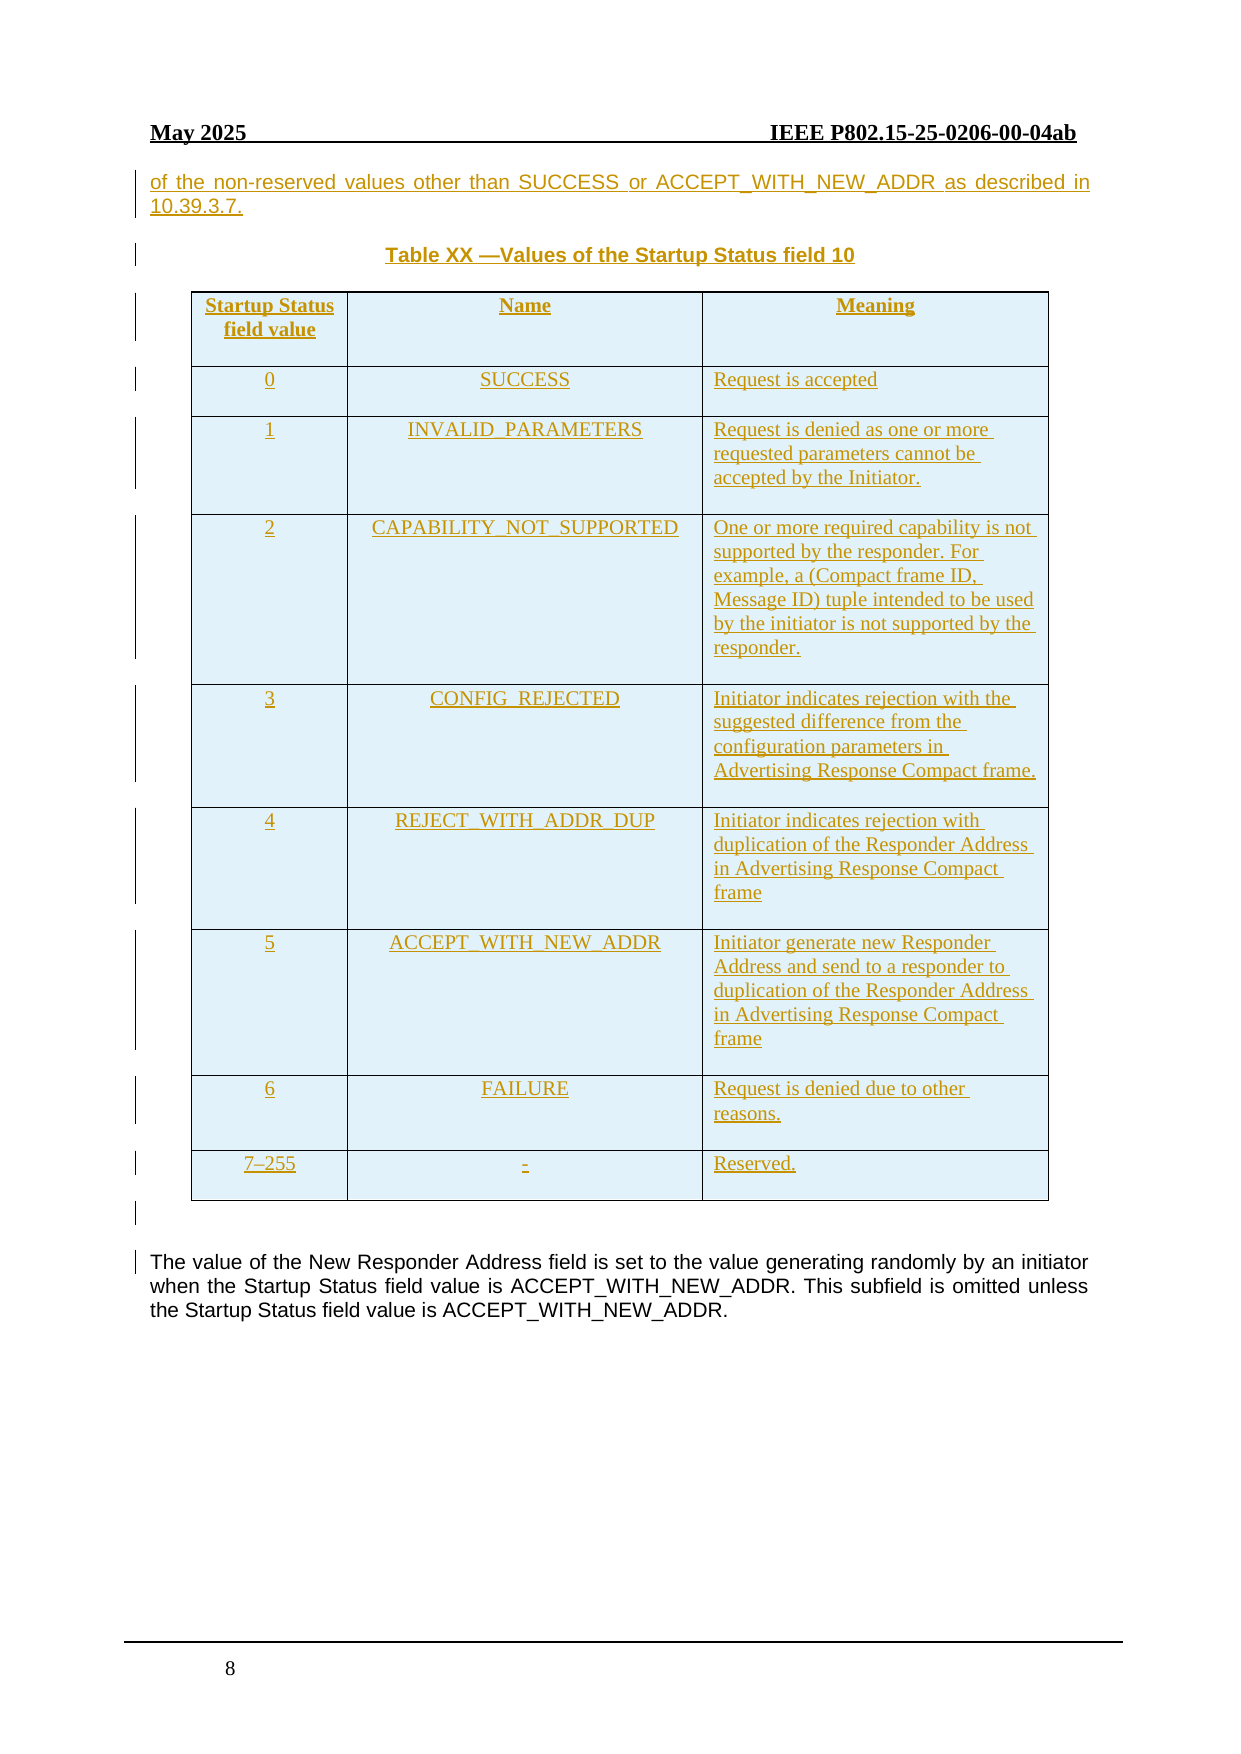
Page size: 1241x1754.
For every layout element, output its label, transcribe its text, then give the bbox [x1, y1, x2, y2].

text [150, 169, 1090, 191]
text The value of the New Responder Address field is set to the value generating randomly by an initiator when the Startup Status field value is ACCEPT_WITH_NEW_ADDR. This subfield is omitted unless the Startup Status field value is ACCEPT_WITH_NEW_ADDR. [150, 1249, 1090, 1321]
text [150, 192, 1090, 217]
